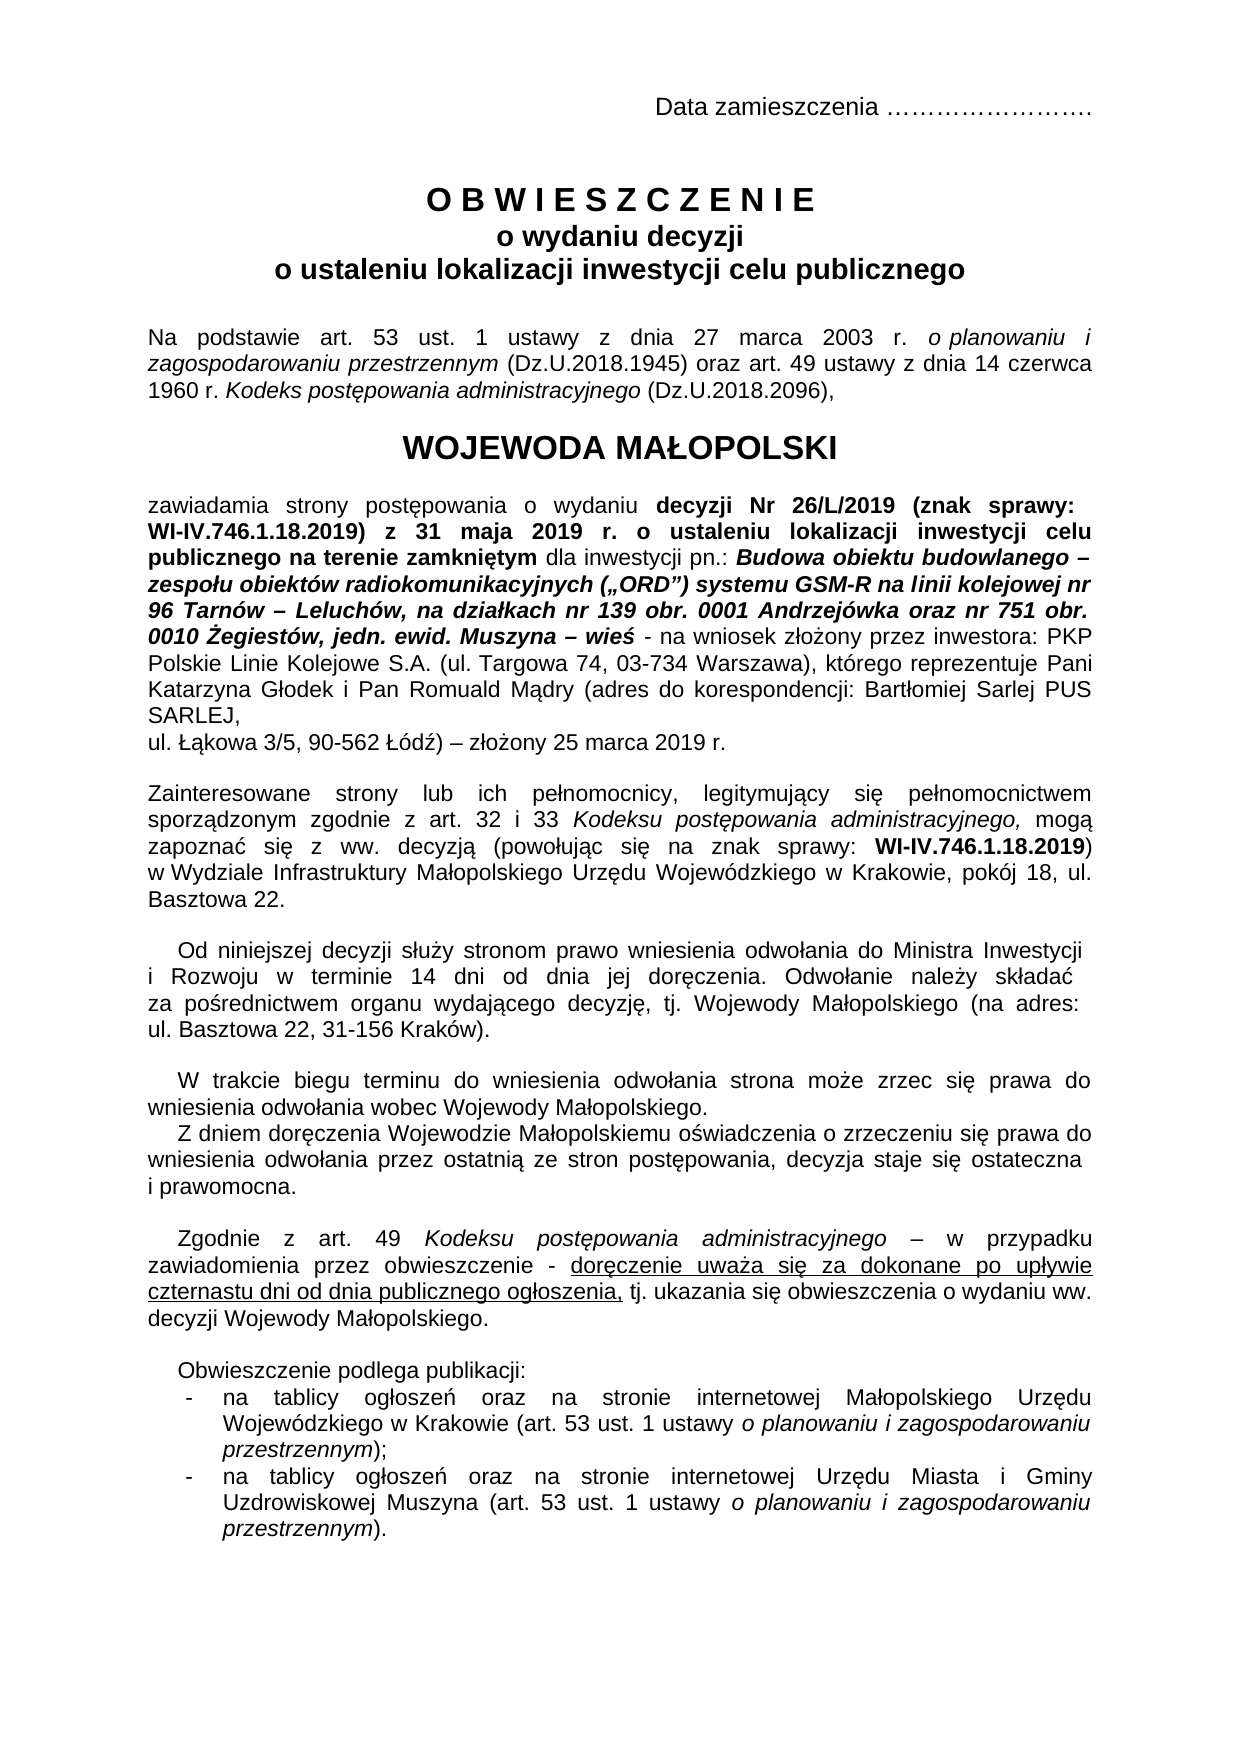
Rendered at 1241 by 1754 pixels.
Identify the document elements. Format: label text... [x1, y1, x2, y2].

text Z dniem doręczenia Wojewodzie Małopolskiemu oświadczenia o zrzeczeniu się prawa do wniesienia odwołania przez ostatnią ze stron postępowania, decyzja staje się ostateczna i prawomocna. [148, 1120, 1092, 1199]
text o ustaleniu lokalizacji inwestycji celu publicznego [148, 252, 1092, 286]
text W trakcie biegu terminu do wniesienia odwołania strona może zrzec się prawa do wniesienia odwołania wobec Wojewody Małopolskiego. [148, 1067, 1092, 1120]
text Zainteresowane strony lub ich pełnomocnicy, legitymujący się pełnomocnictwem sporządzonym zgodnie z art. 32 i 33 Kodeksu postępowania administracyjnego, mogą zapoznać się z ww. decyzją (powołując się na znak sprawy: WI-IV.746.1.18.2019) w Wydziale Infrastruktury Małopolskiego Urzędu Wojewódzkiego w Krakowie, pokój 18, ul. Basztowa 22. [148, 780, 1092, 912]
text Data zamieszczenia ……………………. [148, 92, 1092, 121]
text o wydaniu decyzji [148, 218, 1092, 252]
list na tablicy ogłoszeń oraz na stronie internetowej Urzędu Miasta i Gminy Uzdrowiskowej Muszyna (art. 53 ust. 1 ustawy o planowaniu i zagospodarowaniu przestrzennym). [185, 1463, 1092, 1542]
text Obwieszczenie podlega publikacji: [148, 1357, 1092, 1383]
text zawiadamia strony postępowania o wydaniu decyzji Nr 26/L/2019 (znak sprawy: WI-IV.746.1.18.2019) z 31 maja 2019 r. o ustaleniu lokalizacji inwestycji celu publicznego na terenie zamkniętym dla inwestycji pn.: Budowa obiektu budowlanego – zespołu obiektów radiokomunikacyjnych („ORD”) systemu GSM-R na linii kolejowej nr 96 Tarnów – Leluchów, na działkach nr 139 obr. 0001 Andrzejówka oraz nr 751 obr. 0010 Żegiestów, jedn. ewid. Muszyna – wieś - na wniosek złożony przez inwestora: PKP Polskie Linie Kolejowe S.A. (ul. Targowa 74, 03-734 Warszawa), którego reprezentuje Pani Katarzyna Głodek i Pan Romuald Mądry (adres do korespondencji: Bartłomiej Sarlej PUS SARLEJ, ul. Łąkowa 3/5, 90-562 Łódź) – złożony 25 marca 2019 r. [148, 492, 1092, 755]
list na tablicy ogłoszeń oraz na stronie internetowej Małopolskiego Urzędu Wojewódzkiego w Krakowie (art. 53 ust. 1 ustawy o planowaniu i zagospodarowaniu przestrzennym); [185, 1383, 1092, 1463]
text O B W I E S Z C Z E N I E [148, 180, 1092, 218]
text Od niniejszej decyzji służy stronom prawo wniesienia odwołania do Ministra Inwestycji i Rozwoju w terminie 14 dni od dnia jej doręczenia. Odwołanie należy składać za pośrednictwem organu wydającego decyzję, tj. Wojewody Małopolskiego (na adres: ul. Basztowa 22, 31-156 Kraków). [148, 937, 1092, 1042]
text WOJEWODA MAŁOPOLSKI [148, 428, 1092, 467]
text Zgodnie z art. 49 Kodeksu postępowania administracyjnego – w przypadku zawiadomienia przez obwieszczenie - doręczenie uważa się za dokonane po upływie czternastu dni od dnia publicznego ogłoszenia, tj. ukazania się obwieszczenia o wydaniu ww. decyzji Wojewody Małopolskiego. [148, 1225, 1092, 1331]
text Na podstawie art. 53 ust. 1 ustawy z dnia 27 marca 2003 r. o planowaniu i zagospodarowaniu przestrzennym (Dz.U.2018.1945) oraz art. 49 ustawy z dnia 14 czerwca 1960 r. Kodeks postępowania administracyjnego (Dz.U.2018.2096), [148, 324, 1092, 403]
